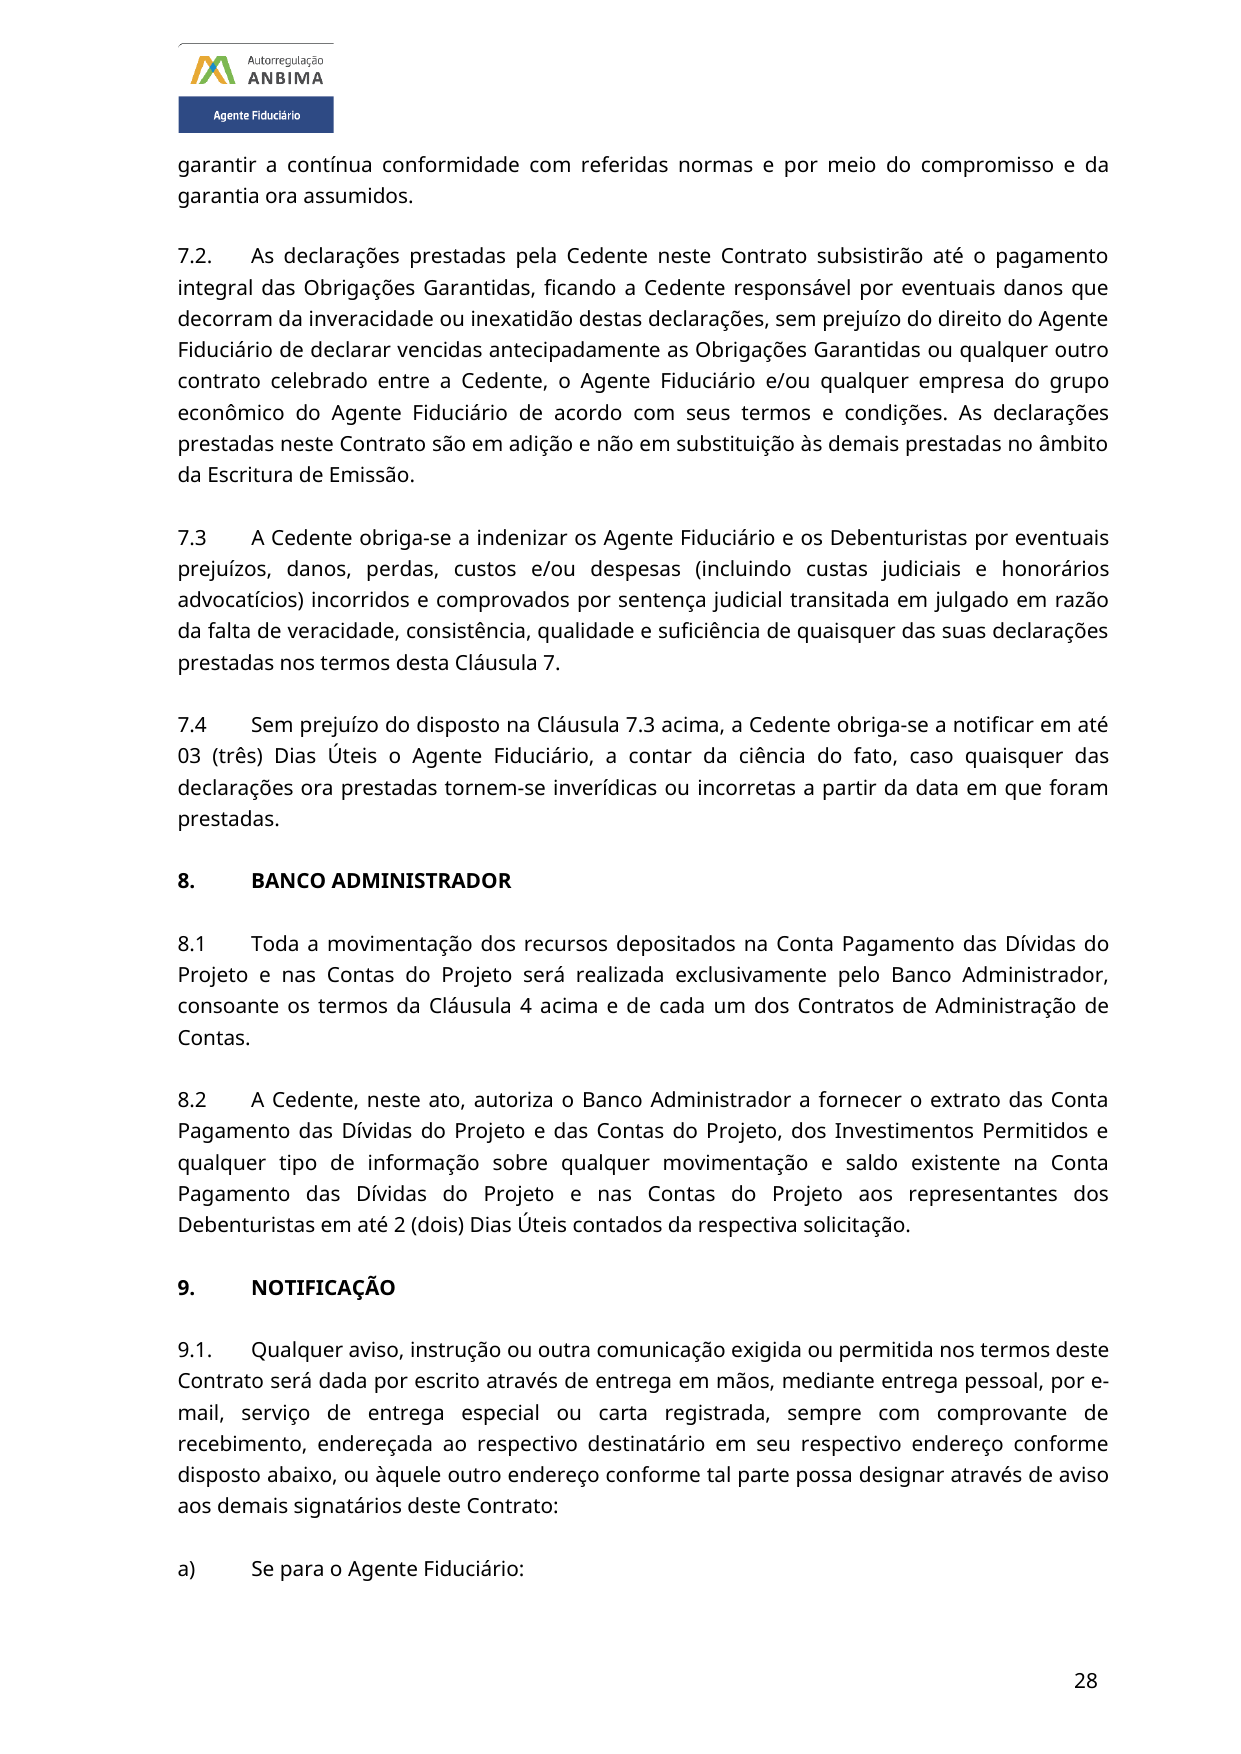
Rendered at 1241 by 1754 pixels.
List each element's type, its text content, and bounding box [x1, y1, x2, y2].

picture [177, 43, 334, 131]
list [177, 148, 1110, 210]
text 7.3 A Cedente obriga-se a indenizar os Agente Fiduciário e os Debenturistas por eventuais prejuízos, danos, perdas, custos e/ou despesas (incluindo custas judiciais e honorários advocatícios) incorridos e comprovados por sentença judicial transitada em julgado em razão da falta de veracidade, consistência, qualidade e suficiência de quaisquer das suas declarações prestadas nos termos desta Cláusula 7. [177, 520, 1110, 676]
list Se para o Agente Fiduciário: [177, 1551, 1110, 1582]
text 9.1. Qualquer aviso, instrução ou outra comunicação exigida ou permitida nos termos deste Contrato será dada por escrito através de entrega em mãos, mediante entrega pessoal, por e-mail, serviço de entrega especial ou carta registrada, sempre com comprovante de recebimento, endereçada ao respectivo destinatário em seu respectivo endereço conforme disposto abaixo, ou àquele outro endereço conforme tal parte possa designar através de aviso aos demais signatários deste Contrato: [177, 1332, 1110, 1520]
text 9. NOTIFICAÇÃO [177, 1270, 1110, 1301]
text 8.1 Toda a movimentação dos recursos depositados na Conta Pagamento das Dívidas do Projeto e nas Contas do Projeto será realizada exclusivamente pelo Banco Administrador, consoante os termos da Cláusula 4 acima e de cada um dos Contratos de Administração de Contas. [177, 926, 1110, 1051]
text 8. BANCO ADMINISTRADOR [177, 864, 1110, 895]
text 7.2. As declarações prestadas pela Cedente neste Contrato subsistirão até o pagamento integral das Obrigações Garantidas, ficando a Cedente responsável por eventuais danos que decorram da inveracidade ou inexatidão destas declarações, sem prejuízo do direito do Agente Fiduciário de declarar vencidas antecipadamente as Obrigações Garantidas ou qualquer outro contrato celebrado entre a Cedente, o Agente Fiduciário e/ou qualquer empresa do grupo econômico do Agente Fiduciário de acordo com seus termos e condições. As declarações prestadas neste Contrato são em adição e não em substituição às demais prestadas no âmbito da Escritura de Emissão. [177, 239, 1110, 489]
text 8.2 A Cedente, neste ato, autoriza o Banco Administrador a fornecer o extrato das Conta Pagamento das Dívidas do Projeto e das Contas do Projeto, dos Investimentos Permitidos e qualquer tipo de informação sobre qualquer movimentação e saldo existente na Conta Pagamento das Dívidas do Projeto e nas Contas do Projeto aos representantes dos Debenturistas em até 2 (dois) Dias Úteis contados da respectiva solicitação. [177, 1082, 1110, 1239]
text 7.4 Sem prejuízo do disposto na Cláusula 7.3 acima, a Cedente obriga-se a notificar em até 03 (três) Dias Úteis o Agente Fiduciário, a contar da ciência do fato, caso quaisquer das declarações ora prestadas tornem-se inverídicas ou incorretas a partir da data em que foram prestadas. [177, 707, 1110, 832]
